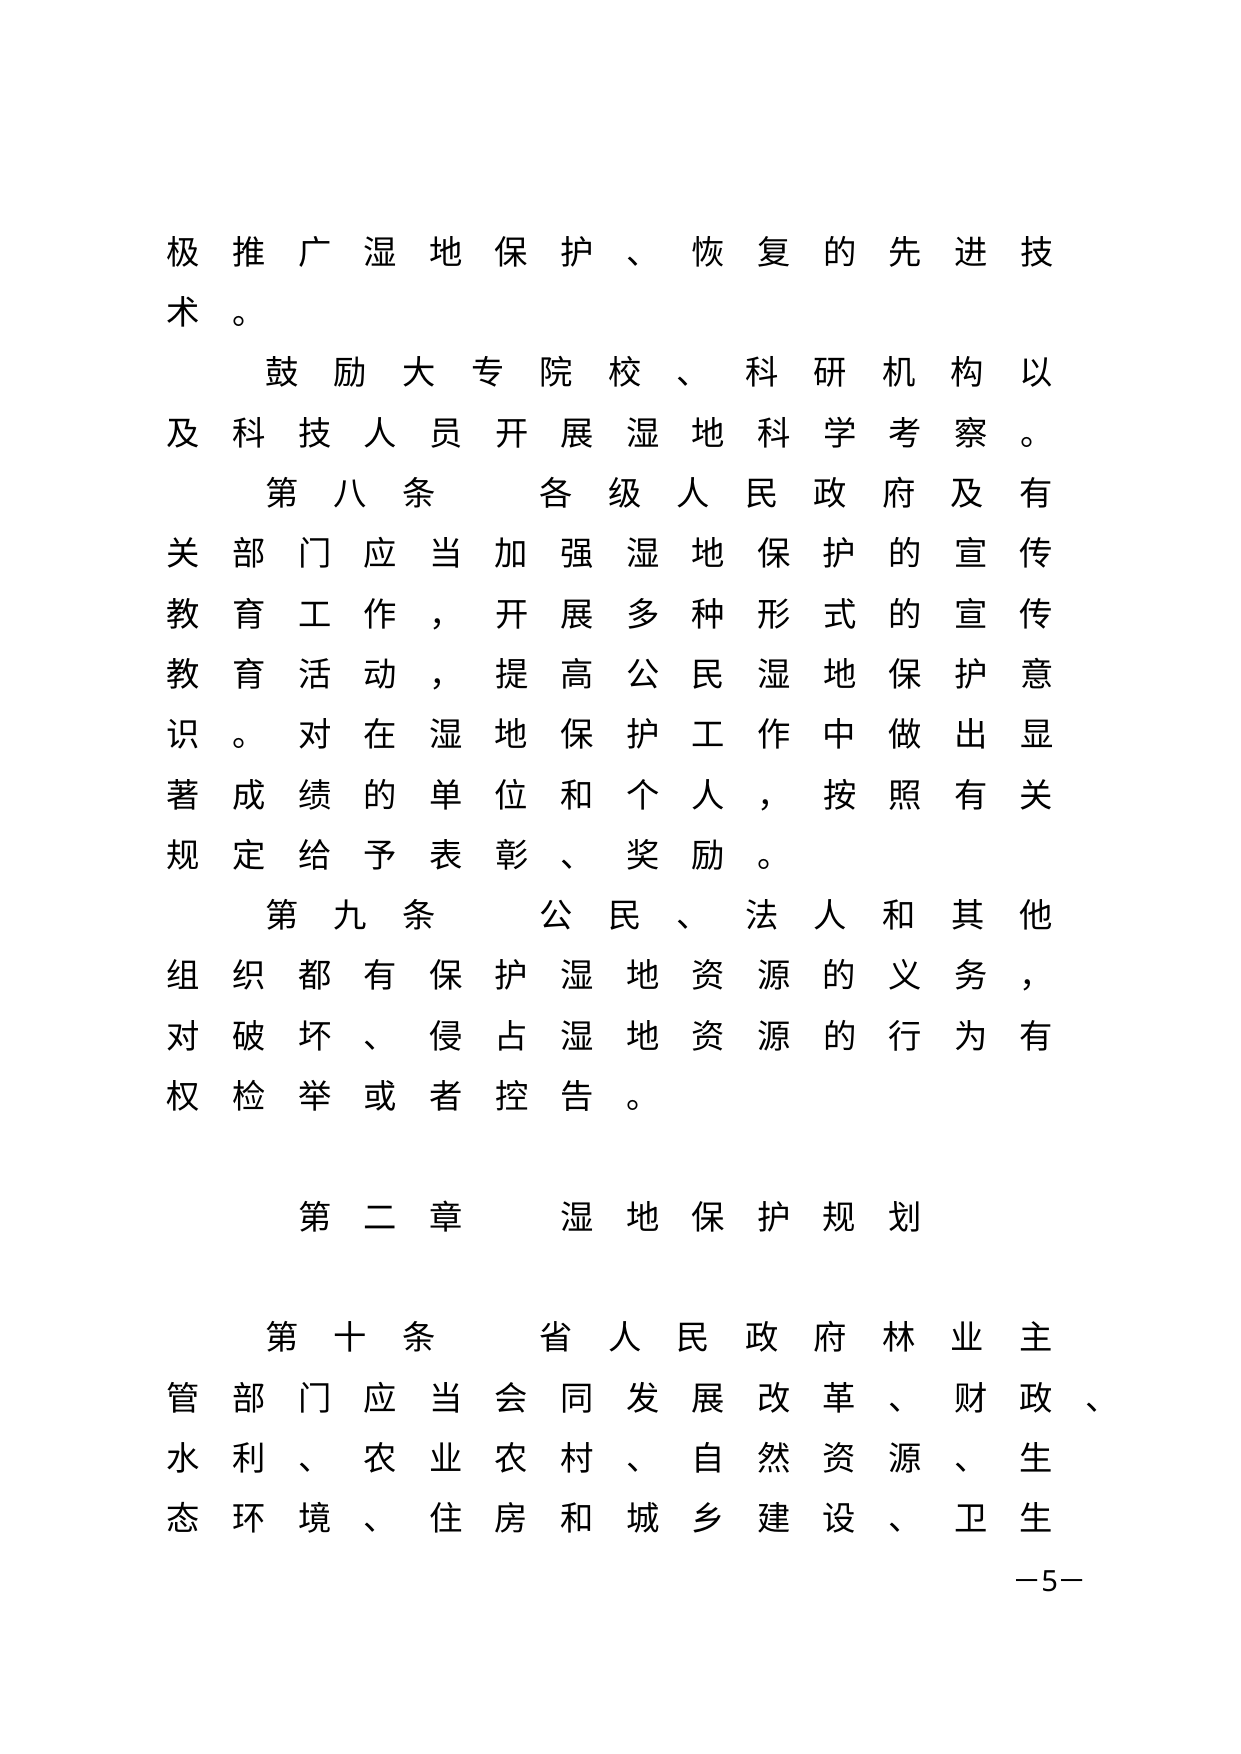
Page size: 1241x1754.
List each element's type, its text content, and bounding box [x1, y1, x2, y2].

text 第十条 省人民政府林业主管部门应当会同发展改革、财政、水利、农业农村、自然资源、生态环境、住房和城乡建设、卫生健康、文化和旅游等部门编制全省湿地保护规划，报省人民政府批准后组织实施。 [167, 1305, 1085, 1546]
text 第七条 省人民政府林业、科技等部门应当组织、支持开展湿地保护、恢复的科学研究，积极推广湿地保护、恢复的先进技术。 [167, 219, 1085, 340]
text 第九条 公民、法人和其他组织都有保护湿地资源的义务，对破坏、侵占湿地资源的行为有权检举或者控告。 [167, 883, 1085, 1124]
text 第二章 湿地保护规划 [167, 1184, 1085, 1245]
text 鼓励大专院校、科研机构以及科技人员开展湿地科学考察。 [167, 340, 1085, 461]
text 第八条 各级人民政府及有关部门应当加强湿地保护的宣传教育工作，开展多种形式的宣传教育活动，提高公民湿地保护意识。对在湿地保护工作中做出显著成绩的单位和个人，按照有关规定给予表彰、奖励。 [167, 461, 1085, 883]
